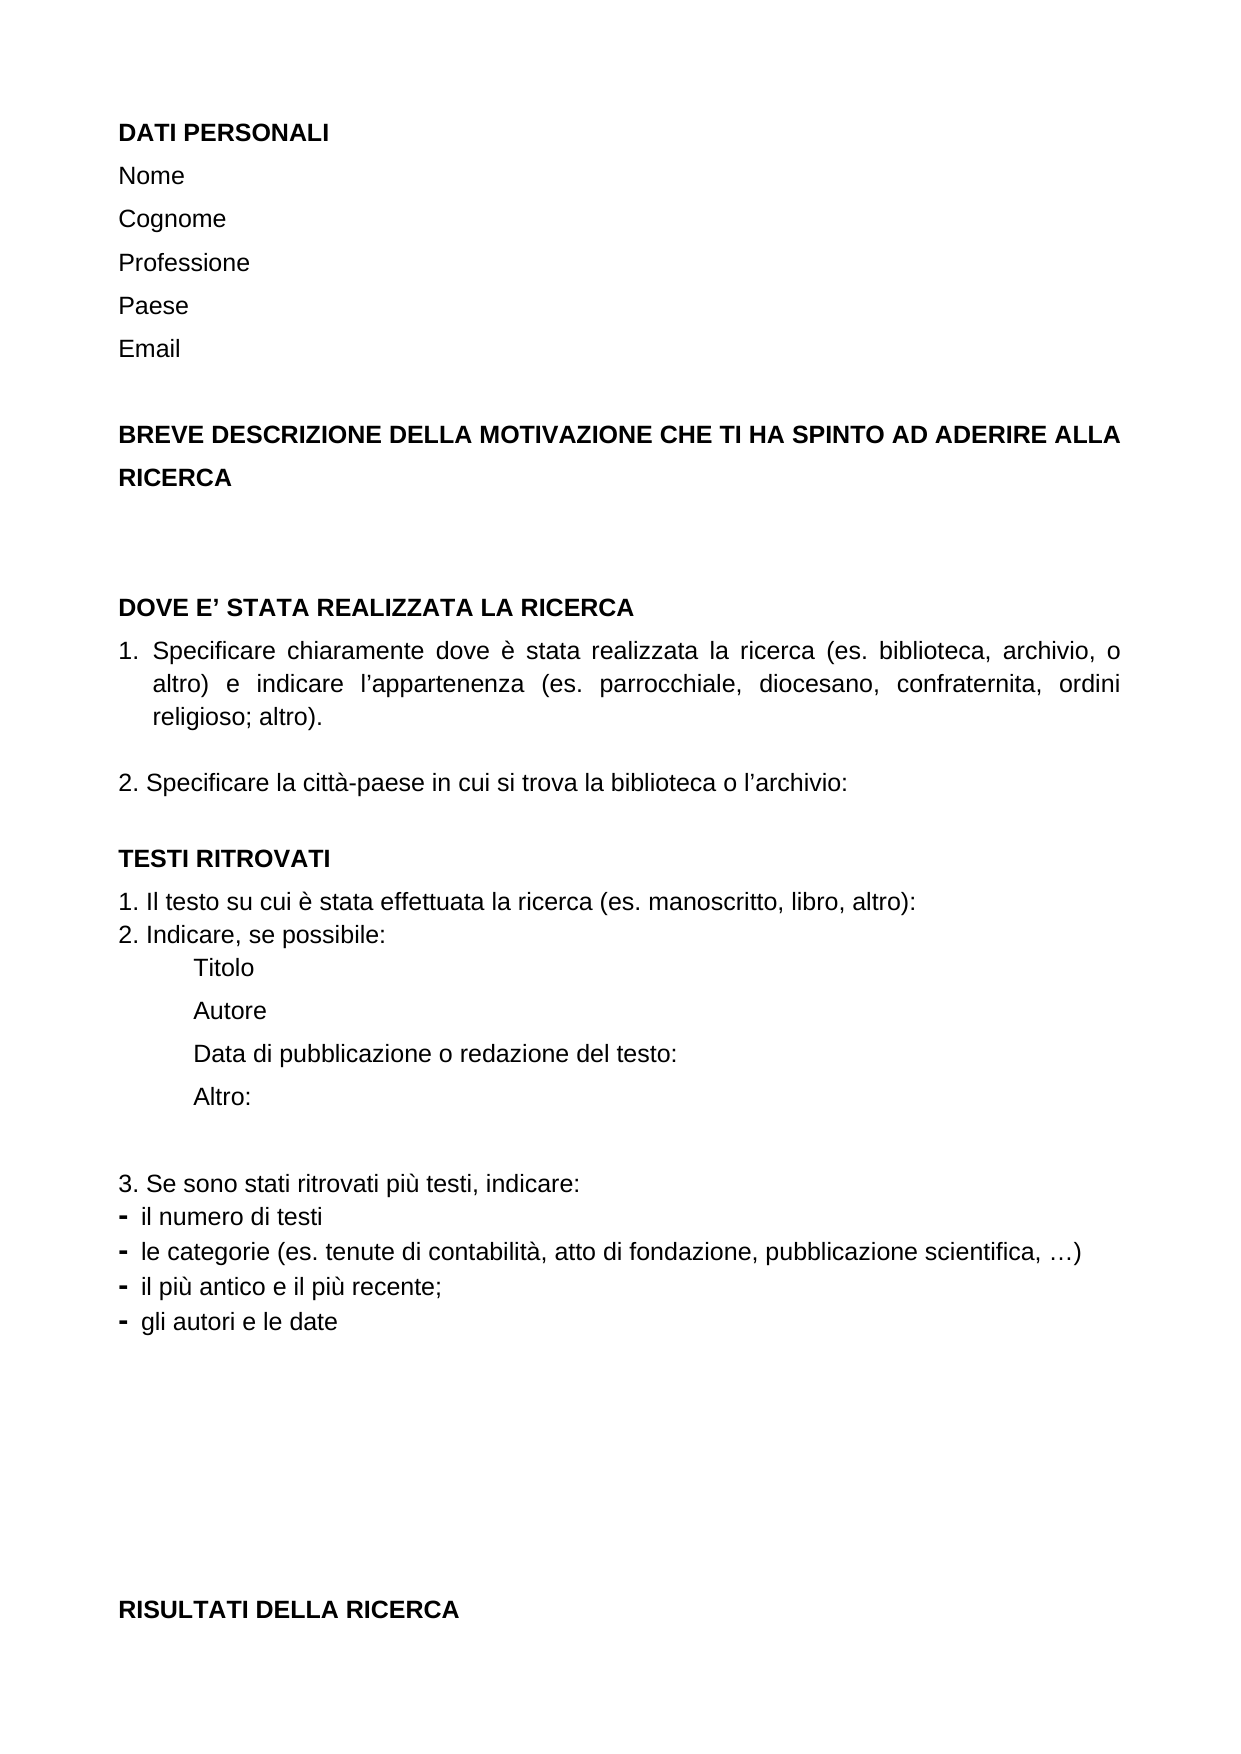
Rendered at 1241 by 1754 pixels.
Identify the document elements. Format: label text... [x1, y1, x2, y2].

text Data di pubblicazione o redazione del testo: [193, 1039, 1122, 1068]
text Email [118, 334, 1122, 362]
text DOVE E’ STATA REALIZZATA LA RICERCA [118, 592, 1122, 621]
text Autore [193, 996, 1122, 1025]
text RISULTATI DELLA RICERCA [118, 1595, 1122, 1624]
list il numero di testi [118, 1197, 1122, 1232]
text 2. Indicare, se possibile: [118, 920, 1122, 949]
text TESTI RITROVATI [118, 844, 1122, 873]
text Paese [118, 291, 1122, 319]
text 3. Se sono stati ritrovati più testi, indicare: [118, 1169, 1122, 1197]
text Professione [118, 247, 1122, 276]
text Nome [118, 161, 1122, 190]
list gli autori e le date [118, 1302, 1122, 1337]
text 1. Il testo su cui è stata effettuata la ricerca (es. manoscritto, libro, altro): [118, 887, 1122, 916]
text 2. Specificare la città-paese in cui si trova la biblioteca o l’archivio: [118, 768, 1122, 796]
text DATI PERSONALI [118, 118, 1122, 147]
text BREVE DESCRIZIONE DELLA MOTIVAZIONE CHE TI HA SPINTO AD ADERIRE ALLA RICERCA [118, 420, 1122, 492]
text Cognome [118, 204, 1122, 233]
text Altro: [193, 1082, 1122, 1111]
text Titolo [193, 953, 1122, 982]
list Specificare chiaramente dove è stata realizzata la ricerca (es. biblioteca, archivio, o altro) e indicare l’appartenenza (es. parrocchiale, diocesano, confraternita, ordini religioso; altro). [118, 636, 1122, 730]
list il più antico e il più recente; [118, 1267, 1122, 1302]
list le categorie (es. tenute di contabilità, atto di fondazione, pubblicazione scientifica, …) [118, 1232, 1122, 1267]
